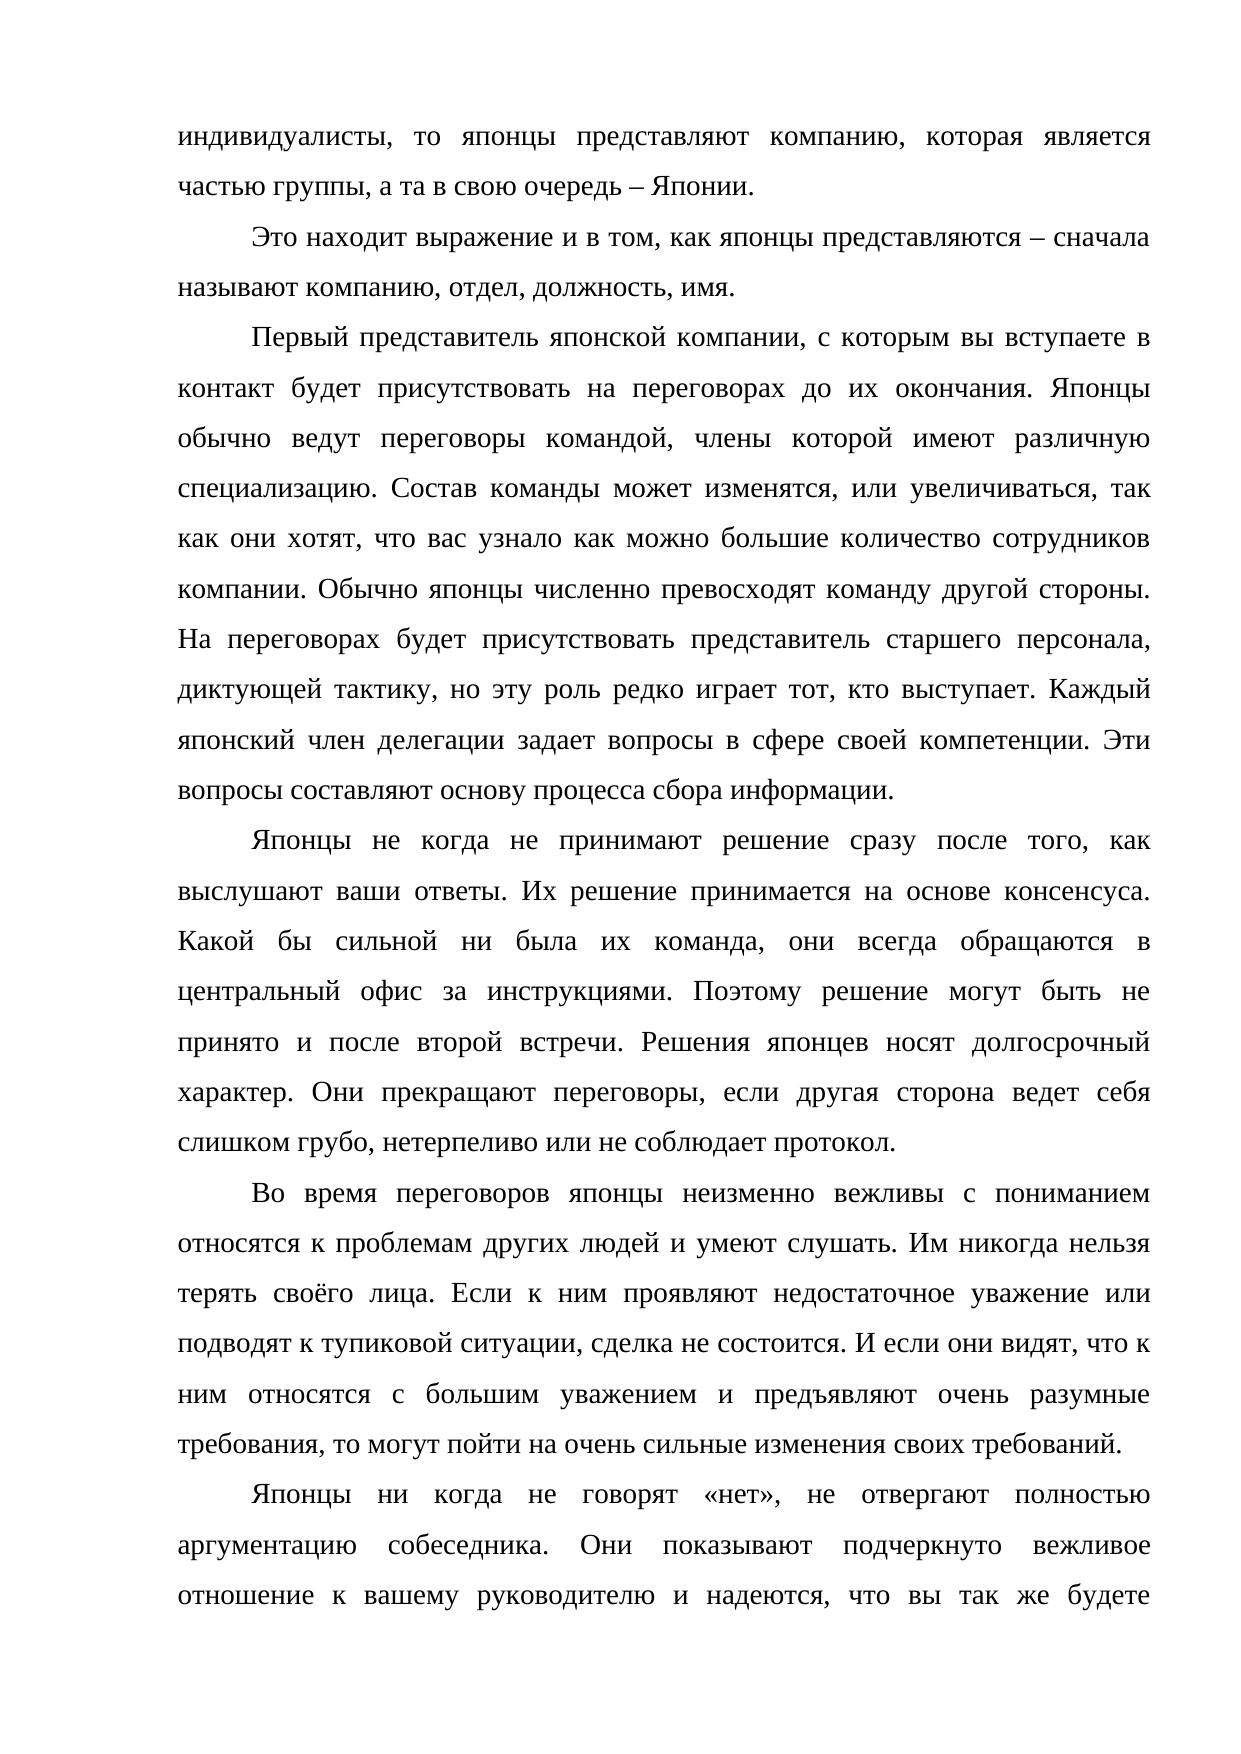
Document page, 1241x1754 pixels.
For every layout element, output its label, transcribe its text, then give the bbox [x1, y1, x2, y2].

text Первый представитель японской компании, с которым вы вступаете в контакт будет присутствовать на переговорах до их окончания. Японцы обычно ведут переговоры командой, члены которой имеют различную специализацию. Состав команды может изменятся, или увеличиваться, так как они хотят, что вас узнало как можно большие количество сотрудников компании. Обычно японцы численно превосходят команду другой стороны. На переговорах будет присутствовать представитель старшего персонала, диктующей тактику, но эту роль редко играет тот, кто выступает. Каждый японский член делегации задает вопросы в сфере своей компетенции. Эти вопросы составляют основу процесса сбора информации. [177, 319, 1152, 806]
text Это находит выражение и в том, как японцы представляются – сначала называют компанию, отдел, должность, имя. [177, 219, 1152, 303]
text Японцы не когда не принимают решение сразу после того, как выслушают ваши ответы. Их решение принимается на основе консенсуса. Какой бы сильной ни была их команда, они всегда обращаются в центральный офис за инструкциями. Поэтому решение могут быть не принято и после второй встречи. Решения японцев носят долгосрочный характер. Они прекращают переговоры, если другая сторона ведет себя слишком грубо, нетерпеливо или не соблюдает протокол. [177, 822, 1152, 1158]
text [177, 118, 1152, 202]
text Во время переговоров японцы неизменно вежливы с пониманием относятся к проблемам других людей и умеют слушать. Им никогда нельзя терять своёго лица. Если к ним проявляют недостаточное уважение или подводят к тупиковой ситуации, сделка не состоится. И если они видят, что к ним относятся с большим уважением и предъявляют очень разумные требования, то могут пойти на очень сильные изменения своих требований. [177, 1175, 1152, 1460]
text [177, 1477, 1152, 1611]
